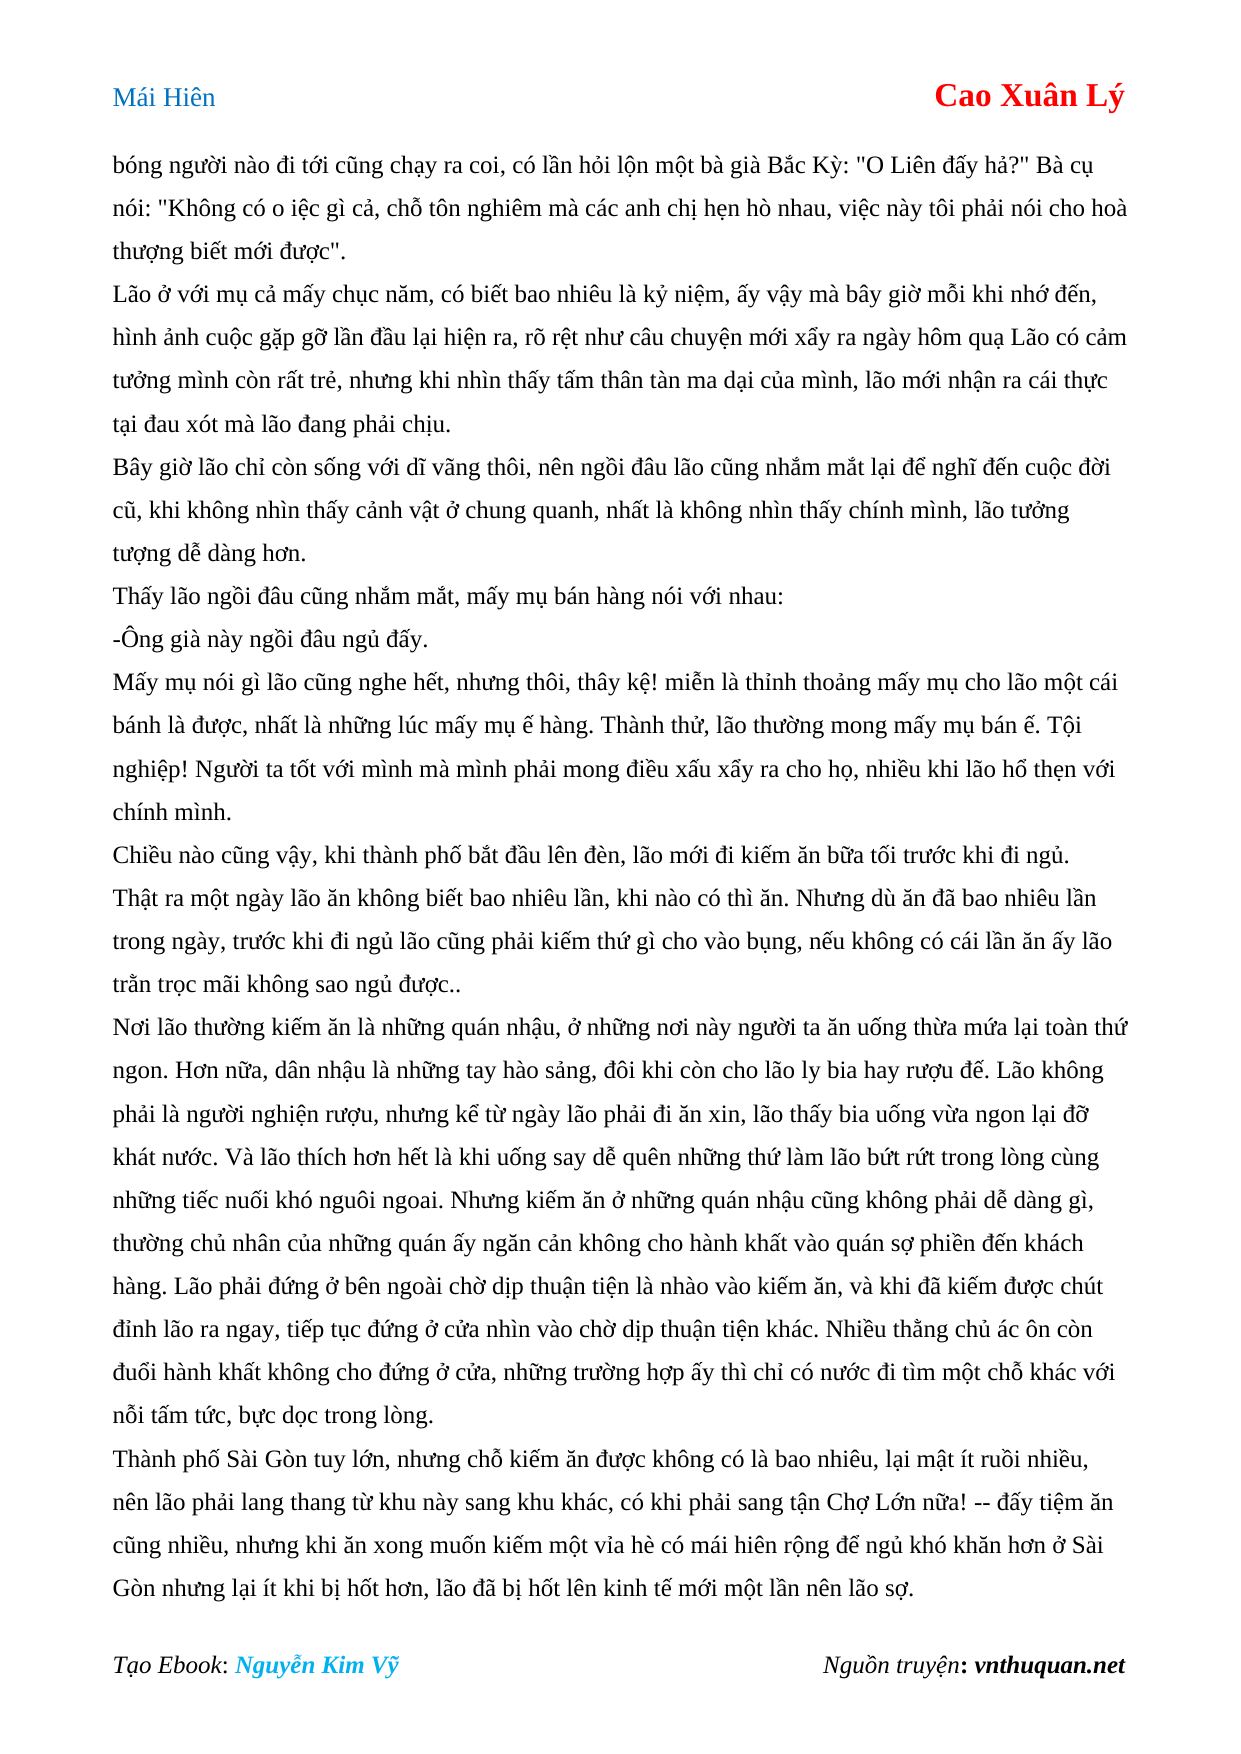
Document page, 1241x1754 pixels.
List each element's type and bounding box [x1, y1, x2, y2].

text [112, 150, 1128, 1602]
